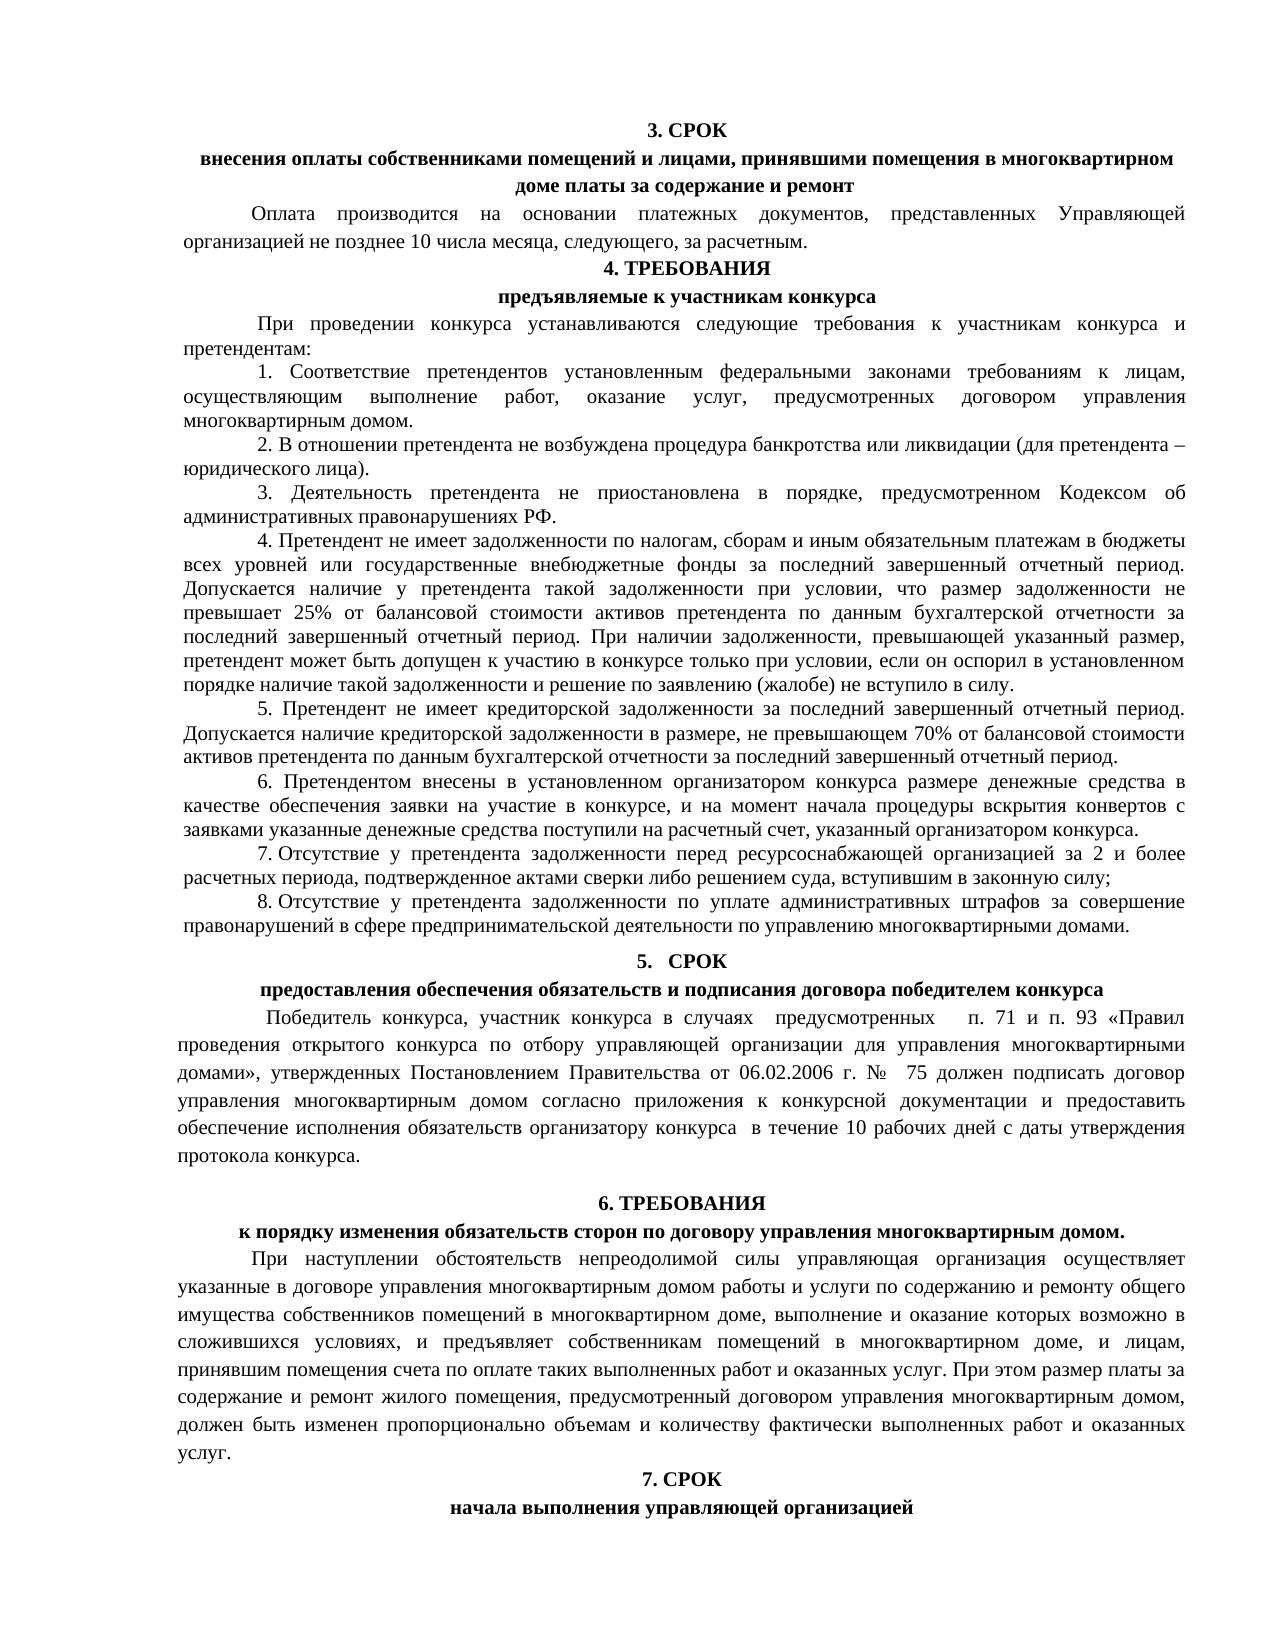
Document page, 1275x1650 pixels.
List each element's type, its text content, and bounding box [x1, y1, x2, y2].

text 1. Соответствие претендентов установленным федеральными законами требованиям к лицам, осуществляющим выполнение работ, оказание услуг, предусмотренных договором управления многоквартирным домом. [183, 359, 1186, 432]
text 6. Претендентом внесены в установленном организатором конкурса размере денежные средства в качестве обеспечения заявки на участие в конкурсе, и на момент начала процедуры вскрытия конвертов с заявками указанные денежные средства поступили на расчетный счет, указанный организатором конкурса. [183, 768, 1186, 841]
text 2. В отношении претендента не возбуждена процедура банкротства или ликвидации (для претендента – юридического лица). [183, 432, 1186, 480]
text 5. Претендент не имеет кредиторской задолженности за последний завершенный отчетный период. Допускается наличие кредиторской задолженности в размере, не превышающем 70% от балансовой стоимости активов претендента по данным бухгалтерской отчетности за последний завершенный отчетный период. [183, 696, 1186, 768]
text 4. ТРЕБОВАНИЯ [183, 256, 1186, 280]
text При наступлении обстоятельств непреодолимой силы управляющая организация осуществляет указанные в договоре управления многоквартирным домом работы и услуги по содержанию и ремонту общего имущества собственников помещений в многоквартирном доме, выполнение и оказание которых возможно в сложившихся условиях, и предъявляет собственникам помещений в многоквартирном доме, и лицам, принявшим помещения счета по оплате таких выполненных работ и оказанных услуг. При этом размер платы за содержание и ремонт жилого помещения, предусмотренный договором управления многоквартирным домом, должен быть изменен пропорционально объемам и количеству фактически выполненных работ и оказанных услуг. [177, 1246, 1186, 1464]
text 3. Деятельность претендента не приостановлена в порядке, предусмотренном Кодексом об административных правонарушениях РФ. [183, 480, 1186, 528]
text Оплата производится на основании платежных документов, представленных Управляющей организацией не позднее 10 числа месяца, следующего, за расчетным. [183, 201, 1186, 253]
text начала выполнения управляющей организацией [177, 1495, 1186, 1519]
text 3. СРОК [183, 118, 1186, 142]
text 7. СРОК [177, 1467, 1186, 1491]
text 4. Претендент не имеет задолженности по налогам, сборам и иным обязательным платежам в бюджеты всех уровней или государственные внебюджетные фонды за последний завершенный отчетный период. Допускается наличие у претендента такой задолженности при условии, что размер задолженности не превышает 25% от балансовой стоимости активов претендента по данным бухгалтерской отчетности за последний завершенный отчетный период. При наличии задолженности, превышающей указанный размер, претендент может быть допущен к участию в конкурсе только при условии, если он оспорил в установленном порядке наличие такой задолженности и решение по заявлению (жалобе) не вступило в силу. [183, 528, 1186, 696]
text 6. ТРЕБОВАНИЯ [177, 1191, 1186, 1215]
text к порядку изменения обязательств сторон по договору управления многоквартирным домом. [177, 1219, 1186, 1243]
text 5. СРОК [177, 949, 1186, 973]
text Победитель конкурса, участник конкурса в случаях предусмотренных п. 71 и п. 93 «Правил проведения открытого конкурса по отбору управляющей организации для управления многоквартирными домами», утвержденных Постановлением Правительства от 06.02.2006 г. № 75 должен подписать договор управления многоквартирным домом согласно приложения к конкурсной документации и предоставить обеспечение исполнения обязательств организатору конкурса в течение 10 рабочих дней с даты утверждения протокола конкурса. [177, 1005, 1186, 1167]
text внесения оплаты собственниками помещений и лицами, принявшими помещения в многоквартирном доме платы за содержание и ремонт [183, 146, 1186, 197]
text предоставления обеспечения обязательств и подписания договора победителем конкурса [177, 977, 1186, 1001]
text 7. Отсутствие у претендента задолженности перед ресурсоснабжающей организацией за 2 и более расчетных периода, подтвержденное актами сверки либо решением суда, вступившим в законную силу; [183, 841, 1186, 889]
text 8. Отсутствие у претендента задолженности по уплате административных штрафов за совершение правонарушений в сфере предпринимательской деятельности по управлению многоквартирными домами. [183, 889, 1186, 937]
text предъявляемые к участникам конкурса [183, 284, 1186, 308]
text При проведении конкурса устанавливаются следующие требования к участникам конкурса и претендентам: [183, 311, 1186, 359]
